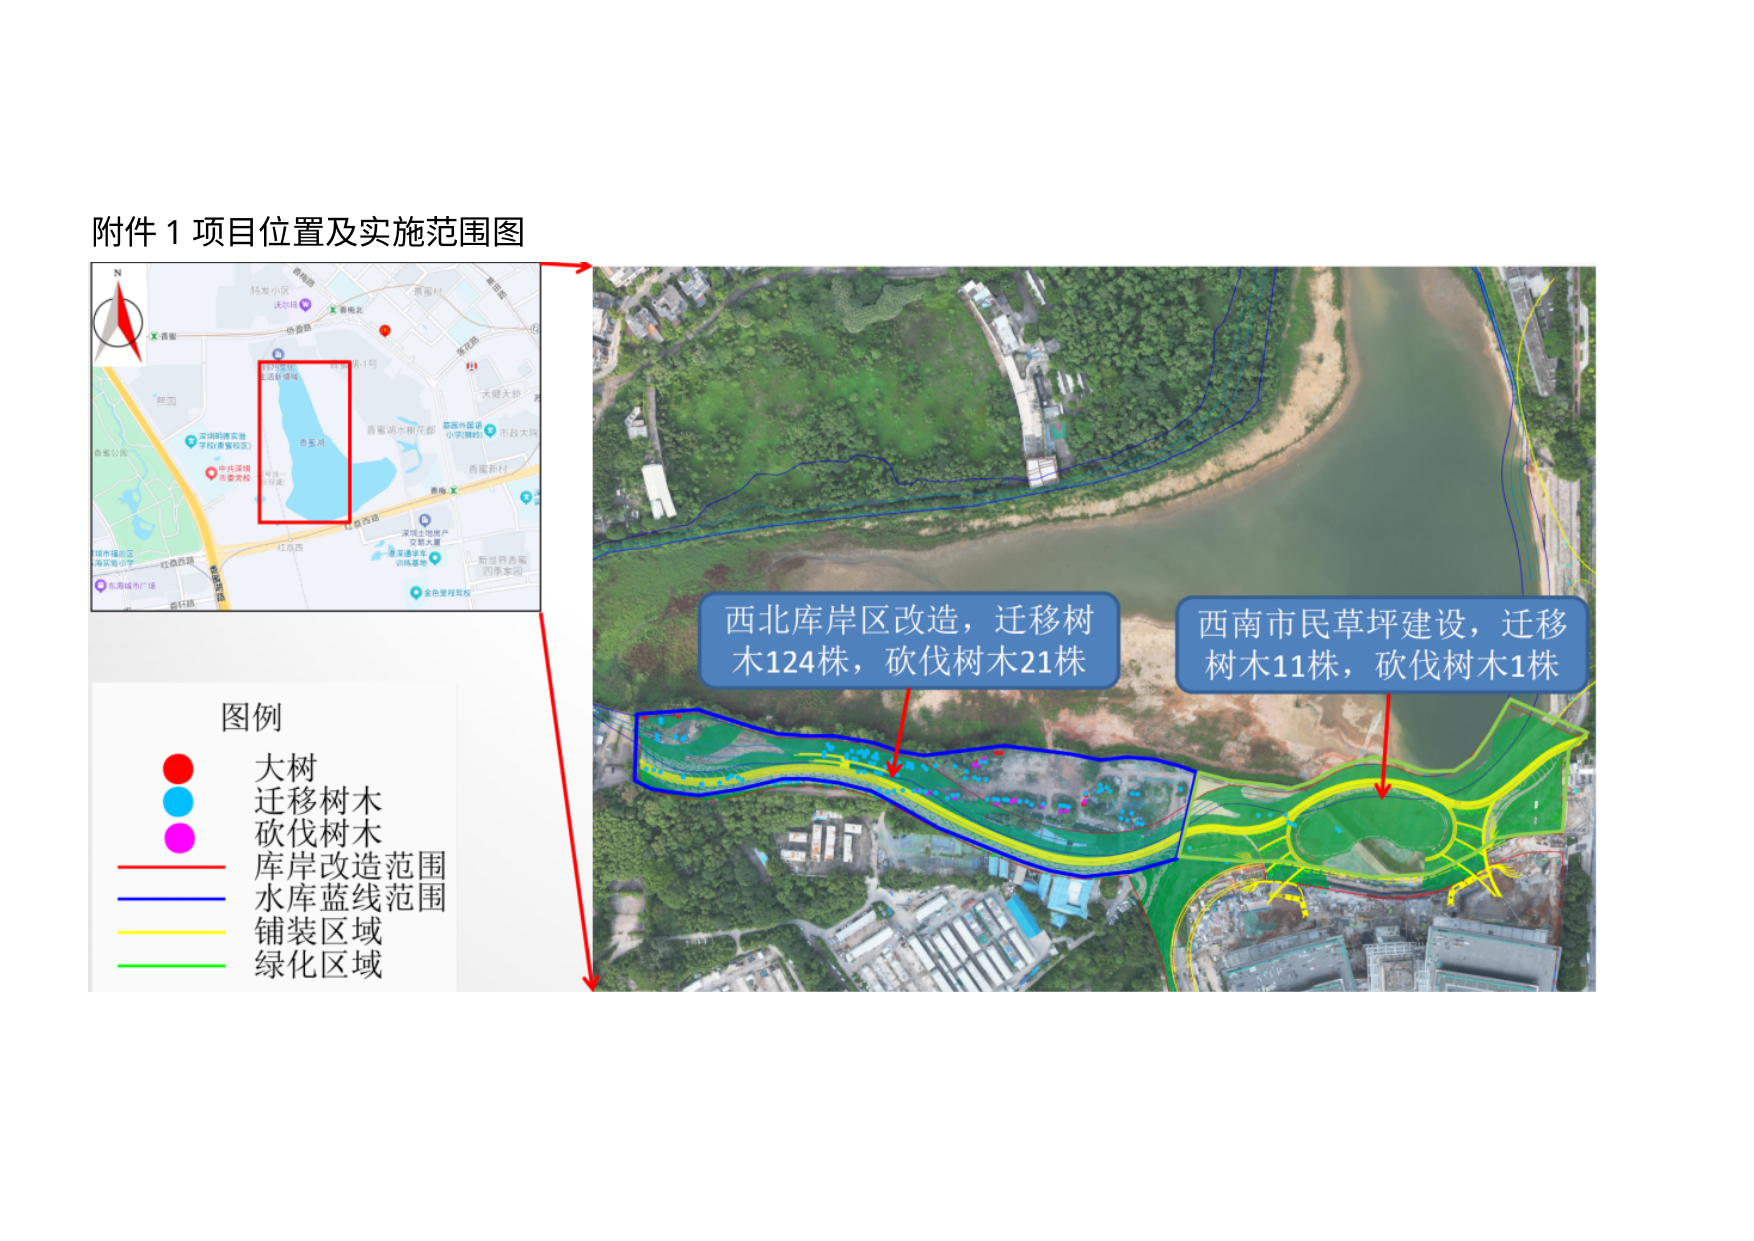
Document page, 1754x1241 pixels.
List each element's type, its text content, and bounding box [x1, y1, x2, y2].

picture [88, 262, 1597, 992]
text 附件1 项目位置及实施范围图 [91, 198, 1604, 263]
